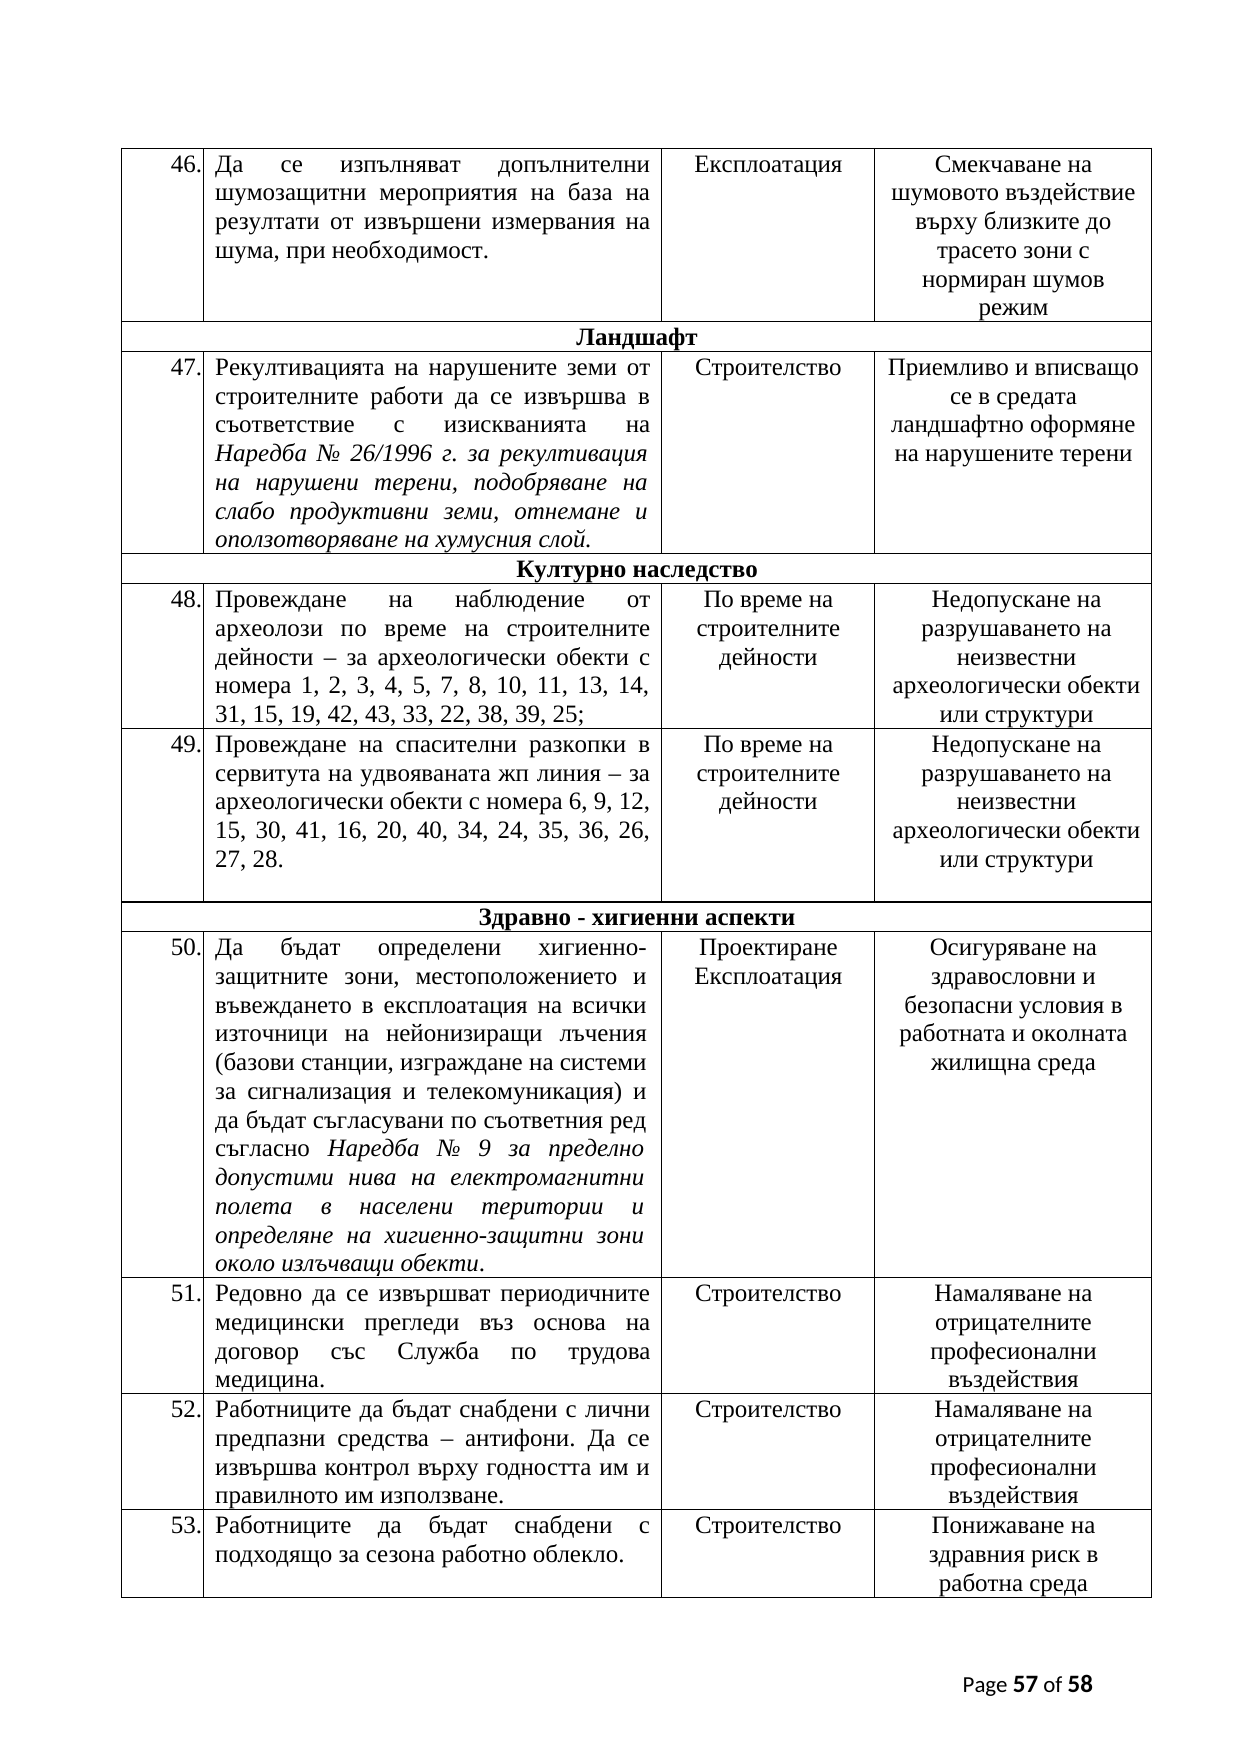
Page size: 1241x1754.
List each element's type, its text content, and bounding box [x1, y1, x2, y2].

table_cell Рекултивацията на нарушените земи от строителните работи да се извършва в съответствие с изискванията на Наредба № 26/1996 г. за рекултивация на нарушени терени, подобряване на слабо продуктивни земи, отнемане и оползотворяване на хумусния слой. [204, 352, 661, 553]
table_cell Да бъдат определени хигиенно-защитните зони, местоположението и въвеждането в експлоатация на всички източници на нейонизиращи лъчения (базови станции, изграждане на системи за сигнализация и телекомуникация) и да бъдат съгласувани по съответния ред съгласно Наредба № 9 за пределно допустими нива на електромагнитни полета в населени територии и определяне на хигиенно-защитни зони около излъчващи обекти. [204, 932, 661, 1277]
table_cell [122, 729, 203, 901]
table_cell Недопускане на разрушаването на неизвестни археологически обекти или структури [875, 584, 1151, 728]
table_cell Намаляване на отрицателните професионални въздействия [875, 1278, 1151, 1393]
table_cell [122, 352, 203, 553]
table_cell Осигуряване на здравословни и безопасни условия в работната и околната жилищна среда [875, 932, 1151, 1277]
table_cell Работниците да бъдат снабдени с лични предпазни средства – антифони. Да се извършва контрол върху годността им и правилното им използване. [204, 1394, 661, 1509]
table_cell Ландшафт [122, 322, 1151, 351]
table_cell Строителство [662, 1394, 874, 1509]
table_cell [122, 1394, 203, 1509]
table_cell Строителство [662, 1278, 874, 1393]
table_cell Проектиране Експлоатация [662, 932, 874, 1277]
table_cell Редовно да се извършват периодичните медицински прегледи въз основа на договор със Служба по трудова медицина. [204, 1278, 661, 1393]
table_cell Работниците да бъдат снабдени с подходящо за сезона работно облекло. [204, 1510, 661, 1597]
table_cell Да се изпълняват допълнителни шумозащитни мероприятия на база на резултати от извършени измервания на шума, при необходимост. [204, 149, 661, 321]
table_cell [122, 932, 203, 1277]
table_cell Експлоатация [662, 149, 874, 321]
table_cell Културно наследство [122, 554, 1151, 583]
table_cell Провеждане на наблюдение от археолози по време на строителните дейности – за археологически обекти с номера 1, 2, 3, 4, 5, 7, 8, 10, 11, 13, 14, 31, 15, 19, 42, 43, 33, 22, 38, 39, 25; [204, 584, 661, 728]
table_cell Строителство [662, 1510, 874, 1597]
table_cell Приемливо и вписващо се в средата ландшафтно оформяне на нарушените терени [875, 352, 1151, 553]
table_cell Понижаване на здравния риск в работна среда [875, 1510, 1151, 1597]
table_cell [875, 149, 1151, 321]
table_cell [122, 1510, 203, 1597]
table_cell Намаляване на отрицателните професионални въздействия [875, 1394, 1151, 1509]
table_cell Провеждане на спасителни разкопки в сервитута на удвояваната жп линия – за археологически обекти с номера 6, 9, 12, 15, 30, 41, 16, 20, 40, 34, 24, 35, 36, 26, 27, 28. [204, 729, 661, 901]
table_cell Недопускане на разрушаването на неизвестни археологически обекти или структури [875, 729, 1151, 901]
table_cell [122, 149, 203, 321]
table_cell [122, 1278, 203, 1393]
table_cell [122, 584, 203, 728]
table_cell По време на строителните дейности [662, 584, 874, 728]
table_cell Здравно - хигиенни аспекти [122, 903, 1151, 931]
table_cell По време на строителните дейности [662, 729, 874, 901]
table_cell Строителство [662, 352, 874, 553]
